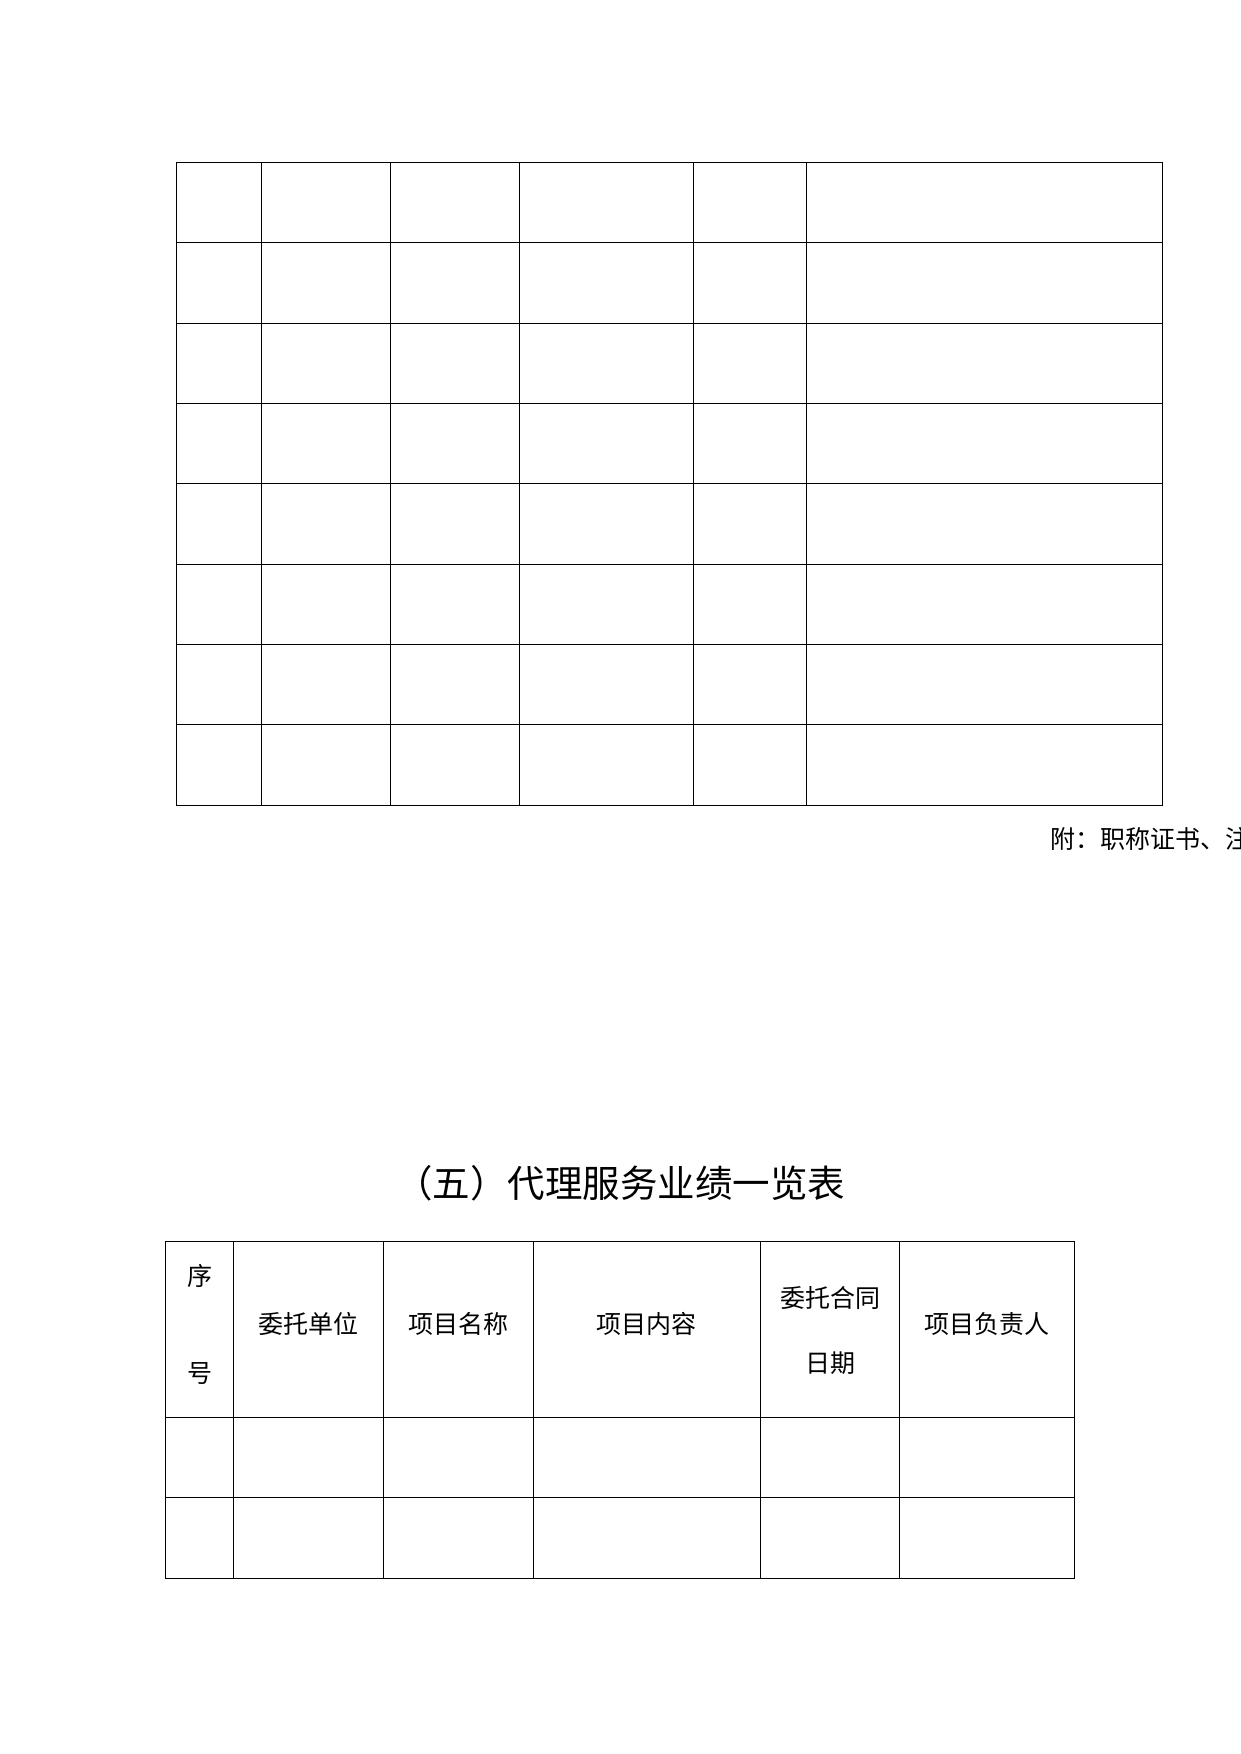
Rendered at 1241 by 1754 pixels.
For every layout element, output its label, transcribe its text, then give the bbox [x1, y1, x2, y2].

table_header 委托单位 [234, 1242, 383, 1417]
text （五）代理服务业绩一览表 [187, 1149, 1053, 1214]
table_cell [900, 1498, 1074, 1577]
table_cell [694, 404, 806, 483]
table_cell [262, 725, 390, 804]
table_cell [520, 484, 693, 563]
table_cell [177, 565, 261, 644]
table_cell [520, 725, 693, 804]
table_cell [384, 1418, 533, 1497]
table_cell [807, 484, 1162, 563]
table_header 序号 [166, 1242, 233, 1417]
table_header 项目内容 [534, 1242, 760, 1417]
table_cell [900, 1418, 1074, 1497]
table_cell [520, 565, 693, 644]
table_cell [262, 404, 390, 483]
table_cell [166, 1418, 233, 1497]
table_cell [166, 1498, 233, 1577]
table_cell [520, 163, 693, 242]
table_cell [694, 645, 806, 724]
table_cell [234, 1498, 383, 1577]
table_cell [694, 565, 806, 644]
table_cell [534, 1498, 760, 1577]
table_cell [262, 243, 390, 323]
table_cell [177, 484, 261, 563]
table_cell [391, 484, 519, 563]
table_cell [391, 243, 519, 323]
table_cell [177, 324, 261, 403]
table_cell [384, 1498, 533, 1577]
table_cell [534, 1418, 760, 1497]
table_cell [391, 565, 519, 644]
table_cell [807, 645, 1162, 724]
table_cell [694, 324, 806, 403]
table_header 项目名称 [384, 1242, 533, 1417]
table_cell [262, 565, 390, 644]
table_cell [520, 404, 693, 483]
table_cell [694, 163, 806, 242]
table_cell [807, 725, 1162, 804]
table_cell [807, 243, 1162, 323]
table_cell [391, 404, 519, 483]
table_cell [807, 404, 1162, 483]
table_cell [520, 243, 693, 323]
table_cell [807, 163, 1162, 242]
table_cell [262, 484, 390, 563]
table_cell [262, 324, 390, 403]
table_cell [177, 725, 261, 804]
table_cell [262, 645, 390, 724]
table_cell [177, 163, 261, 242]
table_cell [520, 645, 693, 724]
table_cell [391, 163, 519, 242]
text 附：职称证书、注册证书复印件 [1050, 806, 1240, 871]
table_cell [520, 324, 693, 403]
table_cell [391, 725, 519, 804]
table_header 委托合同 日期 [761, 1242, 899, 1417]
table_cell [262, 163, 390, 242]
table_cell [177, 404, 261, 483]
table_cell [807, 565, 1162, 644]
table_cell [177, 645, 261, 724]
table_cell [234, 1418, 383, 1497]
table_cell [694, 725, 806, 804]
table_header 项目负责人 [900, 1242, 1074, 1417]
table_cell [694, 243, 806, 323]
table_cell [694, 484, 806, 563]
table_cell [807, 324, 1162, 403]
table_cell [177, 243, 261, 323]
table_cell [761, 1498, 899, 1577]
table_cell [391, 645, 519, 724]
table_cell [391, 324, 519, 403]
table_cell [761, 1418, 899, 1497]
